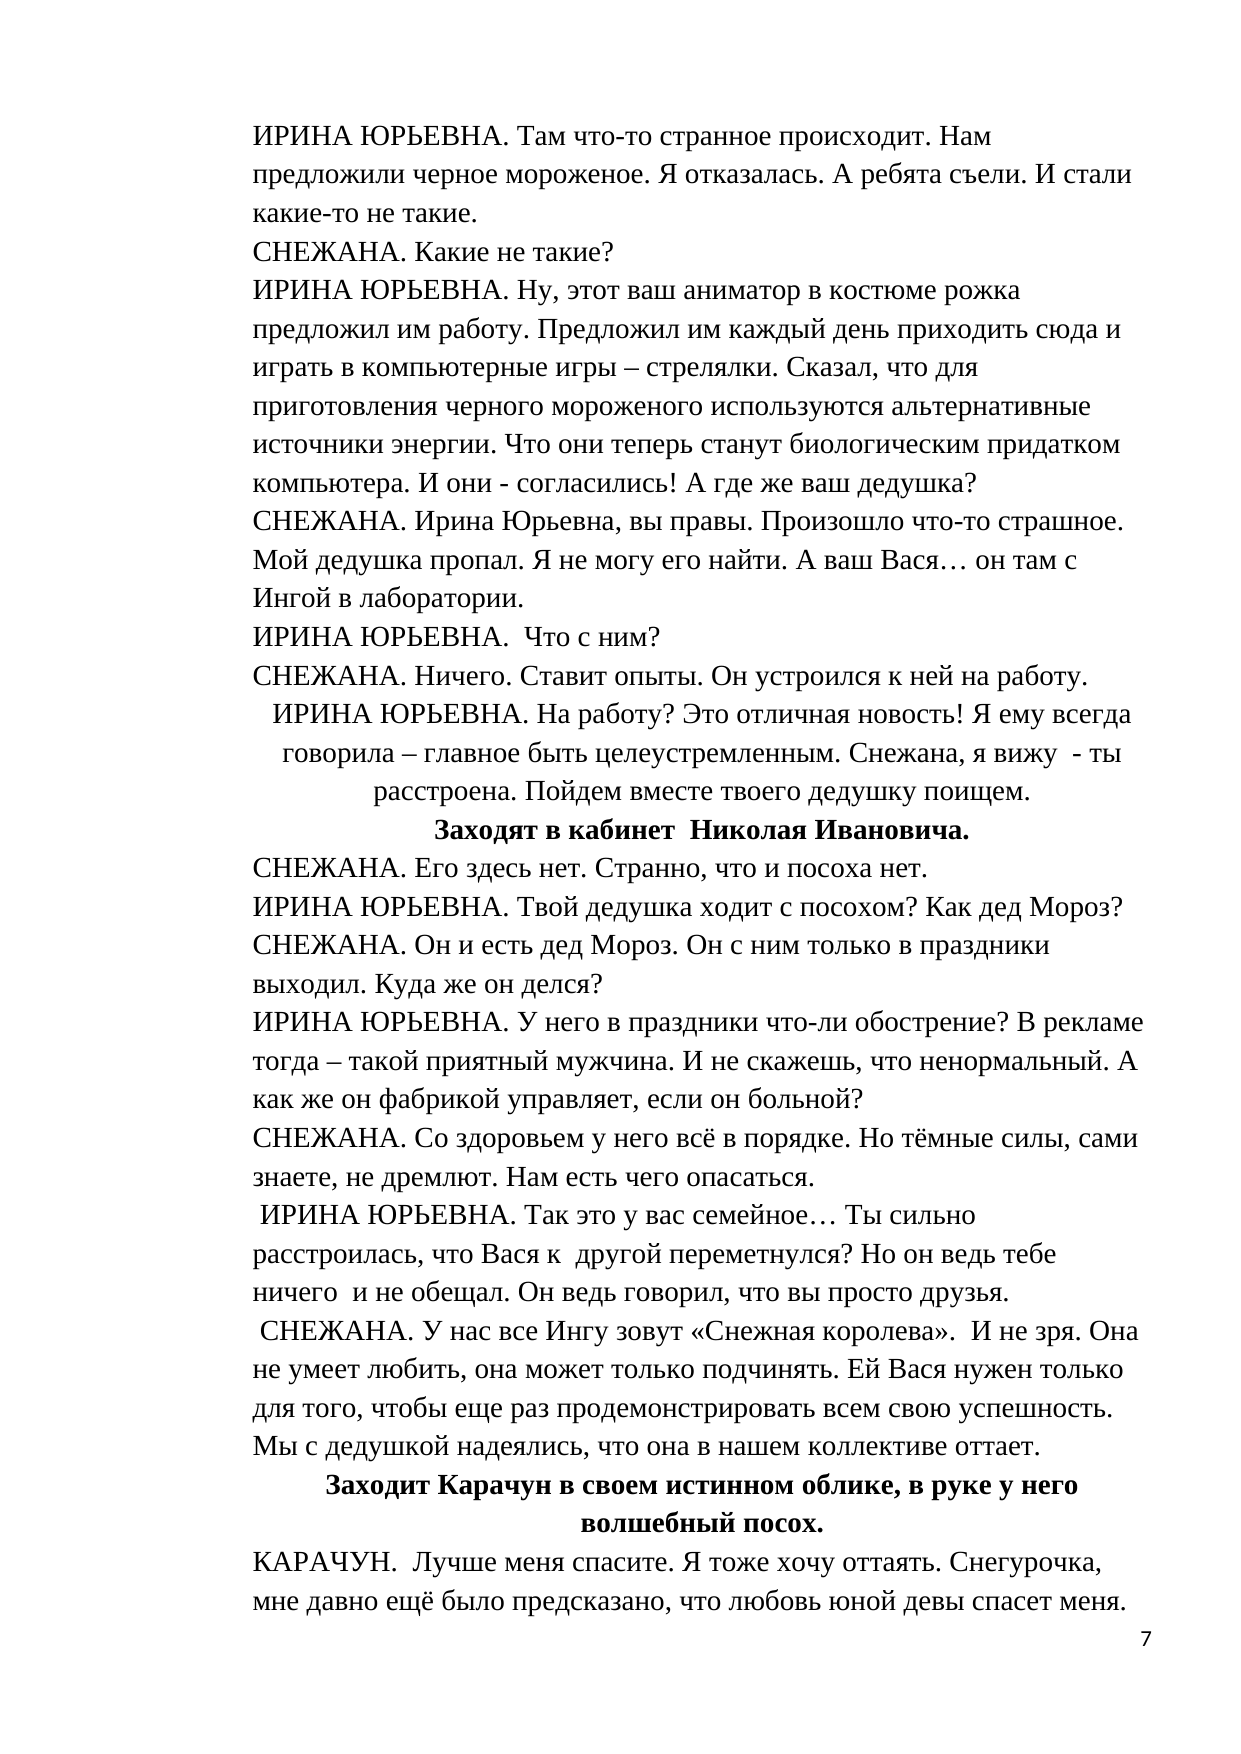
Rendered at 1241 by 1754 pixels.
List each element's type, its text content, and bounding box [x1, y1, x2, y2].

list КАРАЧУН. Лучше меня спасите. Я тоже хочу оттаять. Снегурочка, мне давно ещё было предсказано, что любовь юной девы спасет меня. [252, 1544, 1152, 1616]
list ИРИНА ЮРЬЕВНА. На работу? Это отличная новость! Я ему всегда говорила – главное быть целеустремленным. Снежана, я вижу - ты расстроена. Пойдем вместе твоего дедушку поищем. [252, 696, 1152, 807]
list ИРИНА ЮРЬЕВНА. У него в праздники что-ли обострение? В рекламе тогда – такой приятный мужчина. И не скажешь, что ненормальный. А как же он фабрикой управляет, если он больной? [252, 1004, 1152, 1115]
list СНЕЖАНА. Какие не такие? [252, 234, 1152, 267]
list СНЕЖАНА. Ничего. Ставит опыты. Он устроился к ней на работу. [252, 658, 1152, 691]
list Заходит Карачун в своем истинном облике, в руке у него волшебный посох. [252, 1467, 1152, 1539]
list СНЕЖАНА. Ирина Юрьевна, вы правы. Произошло что-то страшное. Мой дедушка пропал. Я не могу его найти. А ваш Вася… он там с Ингой в лаборатории. [252, 503, 1152, 614]
list ИРИНА ЮРЬЕВНА. Что с ним? [252, 619, 1152, 653]
list СНЕЖАНА. Со здоровьем у него всё в порядке. Но тёмные силы, сами знаете, не дремлют. Нам есть чего опасаться. [252, 1120, 1152, 1192]
list ИРИНА ЮРЬЕВНА. Так это у вас семейное… Ты сильно расстроилась, что Вася к другой переметнулся? Но он ведь тебе ничего и не обещал. Он ведь говорил, что вы просто друзья. [252, 1197, 1152, 1308]
list ИРИНА ЮРЬЕВНА. Твой дедушка ходит с посохом? Как дед Мороз? [252, 889, 1152, 922]
list ИРИНА ЮРЬЕВНА. Там что-то странное происходит. Нам предложили черное мороженое. Я отказалась. А ребята съели. И стали какие-то не такие. [252, 118, 1152, 229]
list СНЕЖАНА. Он и есть дед Мороз. Он с ним только в праздники выходил. Куда же он делся? [252, 927, 1152, 999]
list СНЕЖАНА. Его здесь нет. Странно, что и посоха нет. [252, 850, 1152, 884]
list ИРИНА ЮРЬЕВНА. Ну, этот ваш аниматор в костюме рожка предложил им работу. Предложил им каждый день приходить сюда и играть в компьютерные игры – стрелялки. Сказал, что для приготовления черного мороженого используются альтернативные источники энергии. Что они теперь станут биологическим придатком компьютера. И они - согласились! А где же ваш дедушка? [252, 272, 1152, 498]
list Заходят в кабинет Николая Ивановича. [252, 812, 1152, 845]
list СНЕЖАНА. У нас все Ингу зовут «Снежная королева». И не зря. Она не умеет любить, она может только подчинять. Ей Вася нужен только для того, чтобы еще раз продемонстрировать всем свою успешность. Мы с дедушкой надеялись, что она в нашем коллективе оттает. [252, 1313, 1152, 1462]
